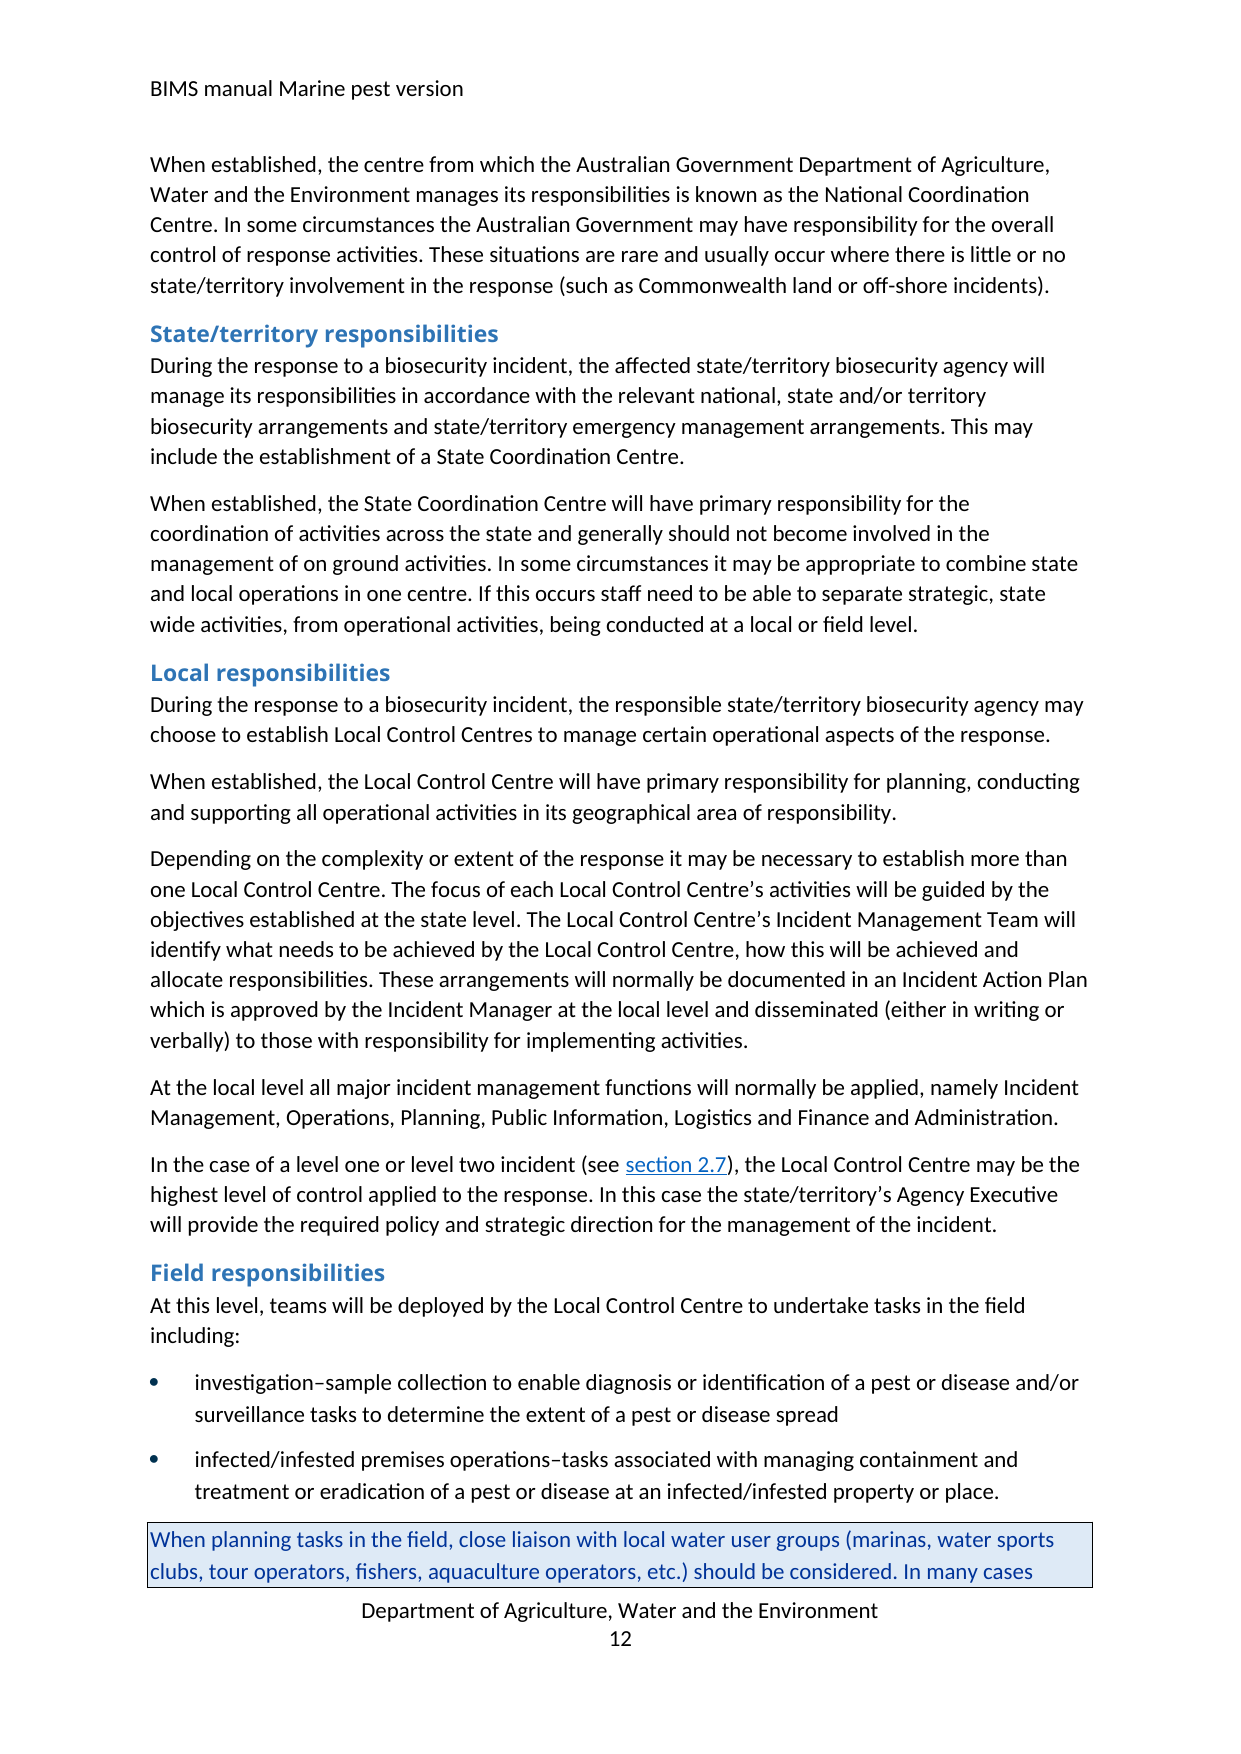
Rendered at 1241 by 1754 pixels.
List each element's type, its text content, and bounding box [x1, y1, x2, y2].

subtitle Local responsibilities [150, 657, 1090, 688]
text At this level, teams will be deployed by the Local Control Centre to undertake tasks in the field including: [150, 1291, 1090, 1349]
text During the response to a biosecurity incident, the affected state/territory biosecurity agency will manage its responsibilities in accordance with the relevant national, state and/or territory biosecurity arrangements and state/territory emergency management arrangements. This may include the establishment of a State Coordination Centre. [150, 351, 1090, 470]
list infected/infested premises operations–tasks associated with managing containment and treatment or eradication of a pest or disease at an infected/infested property or place. [150, 1445, 1090, 1505]
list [148, 1523, 1092, 1587]
subtitle State/territory responsibilities [150, 318, 1090, 349]
text During the response to a biosecurity incident, the responsible state/territory biosecurity agency may choose to establish Local Control Centres to manage certain operational aspects of the response. [150, 690, 1090, 749]
text When established, the centre from which the Australian Government Department of Agriculture, Water and the Environment manages its responsibilities is known as the National Coordination Centre. In some circumstances the Australian Government may have responsibility for the overall control of response activities. These situations are rare and usually occur where there is little or no state/territory involvement in the response (such as Commonwealth land or off-shore incidents). [150, 150, 1090, 299]
text At the local level all major incident management functions will normally be applied, namely Incident Management, Operations, Planning, Public Information, Logistics and Finance and Administration. [150, 1073, 1090, 1131]
subtitle Field responsibilities [150, 1257, 1090, 1288]
text Depending on the complexity or extent of the response it may be necessary to establish more than one Local Control Centre. The focus of each Local Control Centre’s activities will be guided by the objectives established at the state level. The Local Control Centre’s Incident Management Team will identify what needs to be achieved by the Local Control Centre, how this will be achieved and allocate responsibilities. These arrangements will normally be documented in an Incident Action Plan which is approved by the Incident Manager at the local level and disseminated (either in writing or verbally) to those with responsibility for implementing activities. [150, 844, 1090, 1054]
text In the case of a level one or level two incident (see section 2.7), the Local Control Centre may be the highest level of control applied to the response. In this case the state/territory’s Agency Executive will provide the required policy and strategic direction for the management of the incident. [150, 1150, 1090, 1238]
text When established, the State Coordination Centre will have primary responsibility for the coordination of activities across the state and generally should not become involved in the management of on ground activities. In some circumstances it may be appropriate to combine state and local operations in one centre. If this occurs staff need to be able to separate strategic, state wide activities, from operational activities, being conducted at a local or field level. [150, 489, 1090, 638]
list investigation–sample collection to enable diagnosis or identification of a pest or disease and/or surveillance tasks to determine the extent of a pest or disease spread [150, 1368, 1090, 1428]
text When established, the Local Control Centre will have primary responsibility for planning, conducting and supporting all operational activities in its geographical area of responsibility. [150, 767, 1090, 826]
